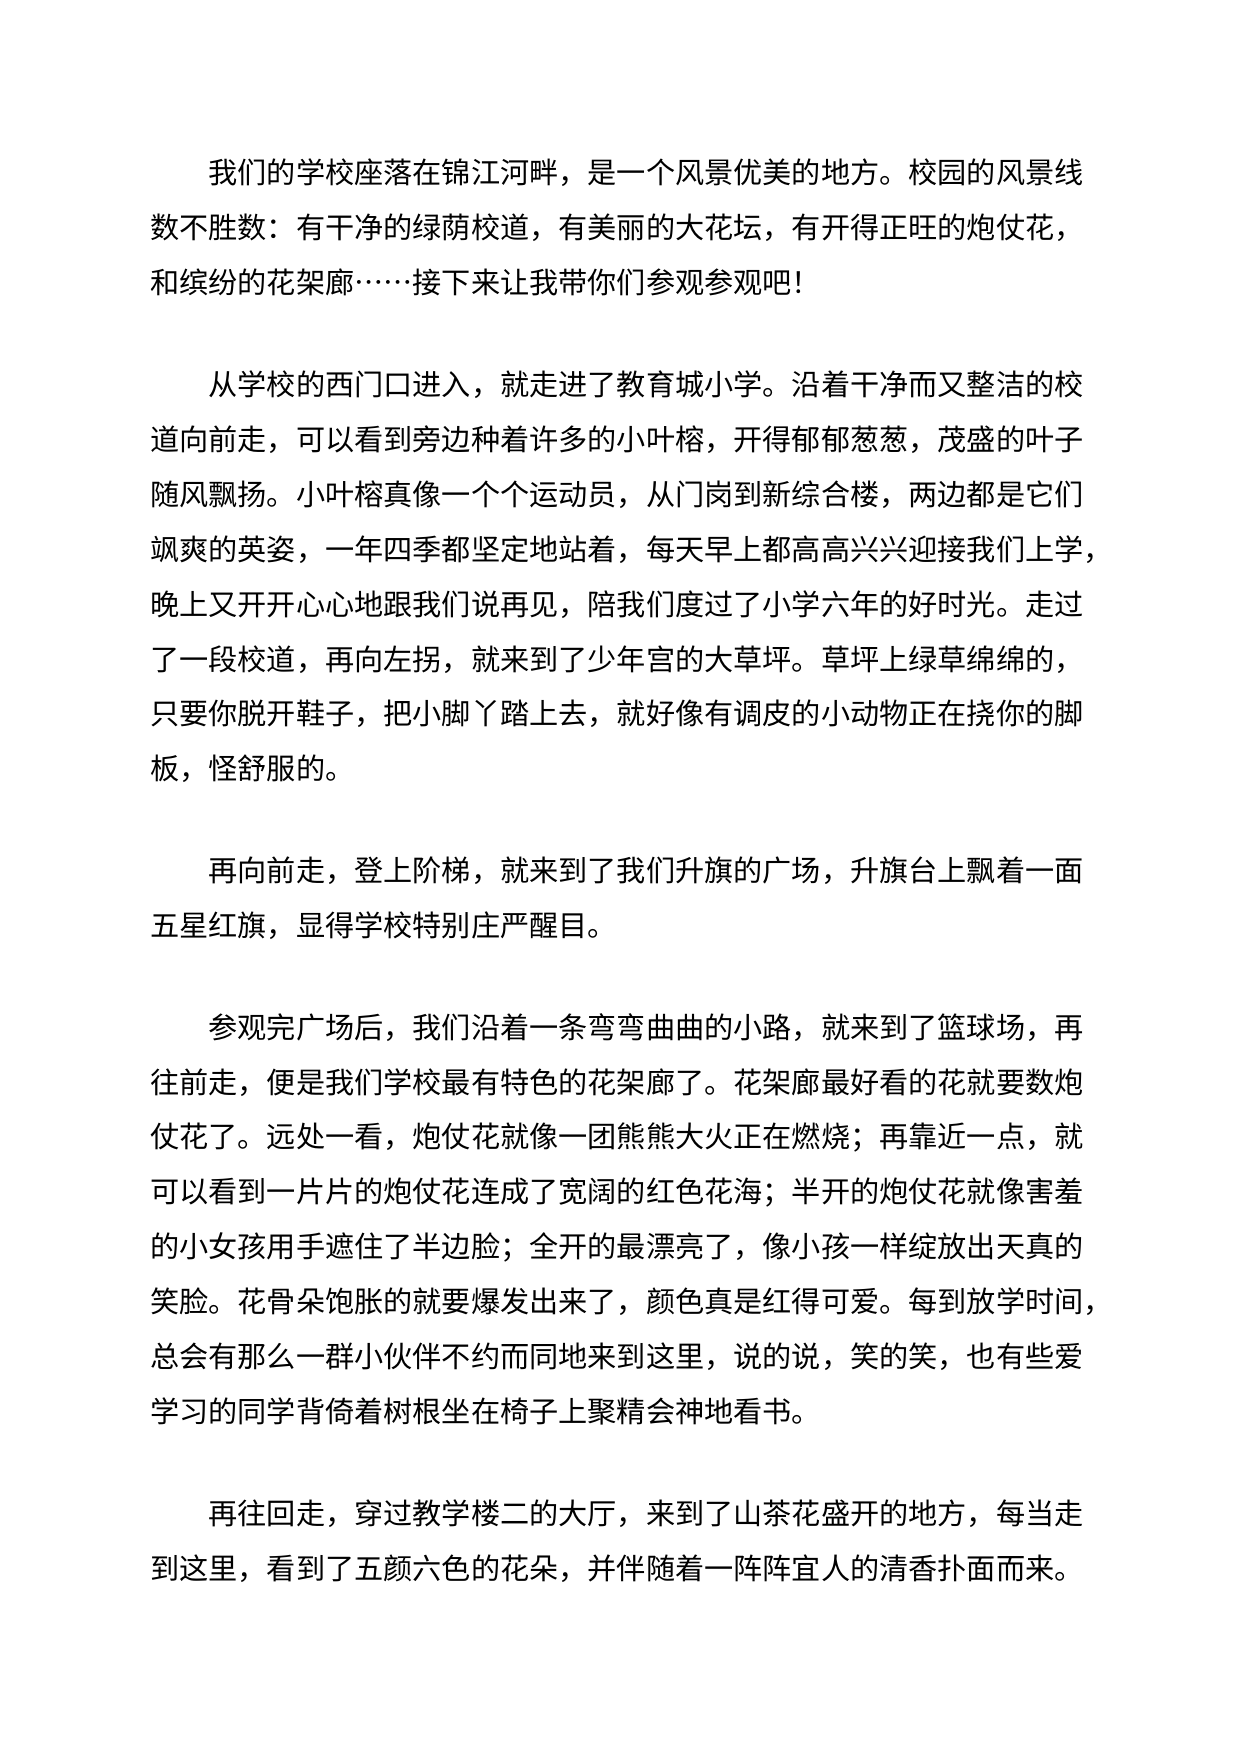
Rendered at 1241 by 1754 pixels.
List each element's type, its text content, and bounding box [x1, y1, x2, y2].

text 再向前走，登上阶梯，就来到了我们升旗的广场，升旗台上飘着一面五星红旗，显得学校特别庄严醒目。 [150, 848, 1090, 945]
text 从学校的西门口进入，就走进了教育城小学。沿着干净而又整洁的校道向前走，可以看到旁边种着许多的小叶榕，开得郁郁葱葱，茂盛的叶子随风飘扬。小叶榕真像一个个运动员，从门岗到新综合楼，两边都是它们飒爽的英姿，一年四季都坚定地站着，每天早上都高高兴兴迎接我们上学，晚上又开开心心地跟我们说再见，陪我们度过了小学六年的好时光。走过了一段校道，再向左拐，就来到了少年宫的大草坪。草坪上绿草绵绵的，只要你脱开鞋子，把小脚丫踏上去，就好像有调皮的小动物正在挠你的脚板，怪舒服的。 [150, 362, 1090, 788]
text 再往回走，穿过教学楼二的大厅，来到了山茶花盛开的地方，每当走到这里，看到了五颜六色的花朵，并伴随着一阵阵宜人的清香扑面而来。 [150, 1490, 1090, 1587]
text 参观完广场后，我们沿着一条弯弯曲曲的小路，就来到了篮球场，再往前走，便是我们学校最有特色的花架廊了。花架廊最好看的花就要数炮仗花了。远处一看，炮仗花就像一团熊熊大火正在燃烧；再靠近一点，就可以看到一片片的炮仗花连成了宽阔的红色花海；半开的炮仗花就像害羞的小女孩用手遮住了半边脸；全开的最漂亮了，像小孩一样绽放出天真的笑脸。花骨朵饱胀的就要爆发出来了，颜色真是红得可爱。每到放学时间，总会有那么一群小伙伴不约而同地来到这里，说的说，笑的笑，也有些爱学习的同学背倚着树根坐在椅子上聚精会神地看书。 [150, 1004, 1090, 1431]
text 我们的学校座落在锦江河畔，是一个风景优美的地方。校园的风景线数不胜数：有干净的绿荫校道，有美丽的大花坛，有开得正旺的炮仗花，和缤纷的花架廊……接下来让我带你们参观参观吧！ [150, 150, 1090, 302]
